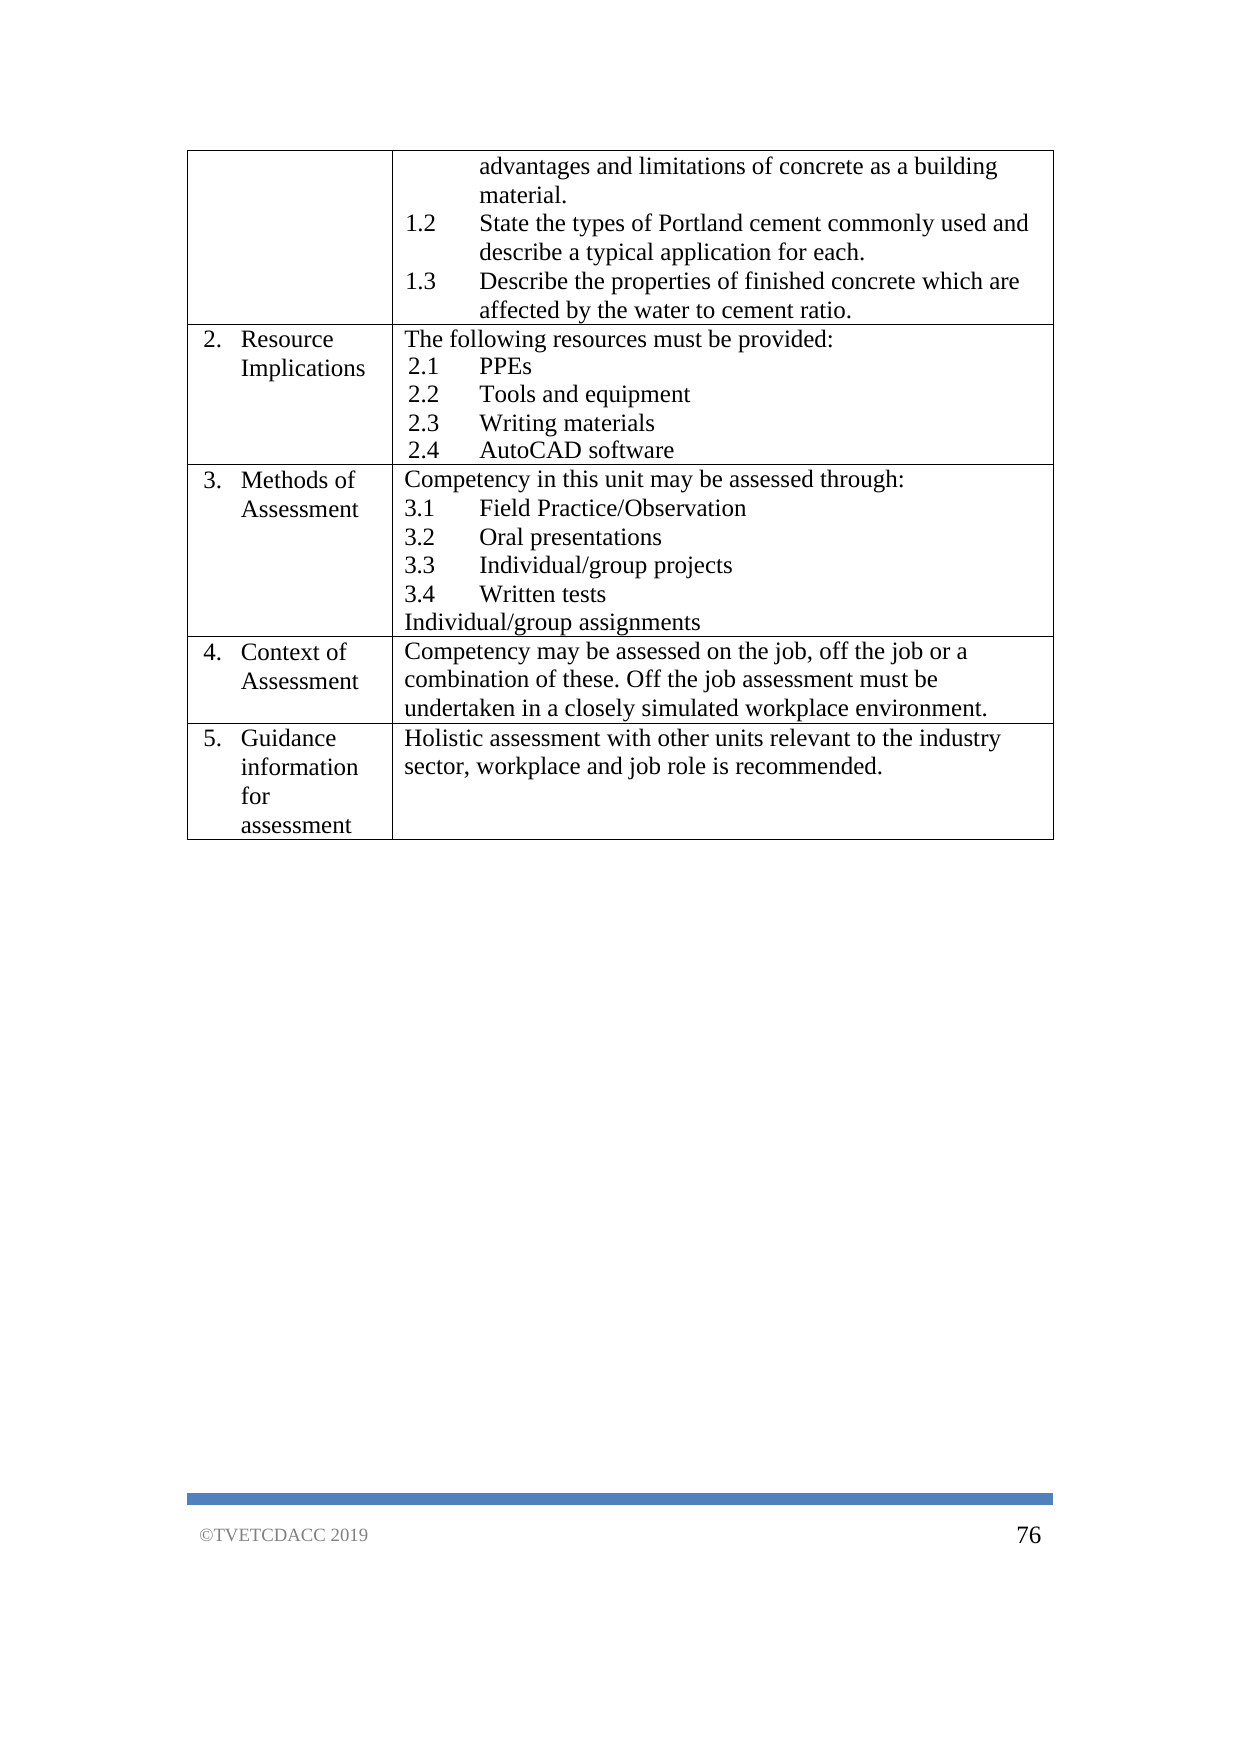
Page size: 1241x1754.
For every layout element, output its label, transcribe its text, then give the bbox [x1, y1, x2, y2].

table_cell Context of Assessment [188, 637, 392, 722]
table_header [188, 151, 392, 323]
table_cell Guidance information for assessment [188, 724, 392, 838]
table_cell Resource Implications [188, 325, 392, 464]
table_cell Competency may be assessed on the job, off the job or a combination of these. Off the job assessment must be undertaken in a closely simulated workplace environment. [393, 637, 1053, 722]
table_cell Methods of Assessment [188, 465, 392, 636]
table_cell Competency in this unit may be assessed through: Field Practice/Observation Oral presentations Individual/group projects Written tests Individual/group assignments [393, 465, 1053, 636]
table_cell Holistic assessment with other units relevant to the industry sector, workplace and job role is recommended. [393, 724, 1053, 838]
table_cell The following resources must be provided: PPEs Tools and equipment Writing materials AutoCAD software [393, 325, 1053, 464]
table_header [393, 151, 1053, 323]
